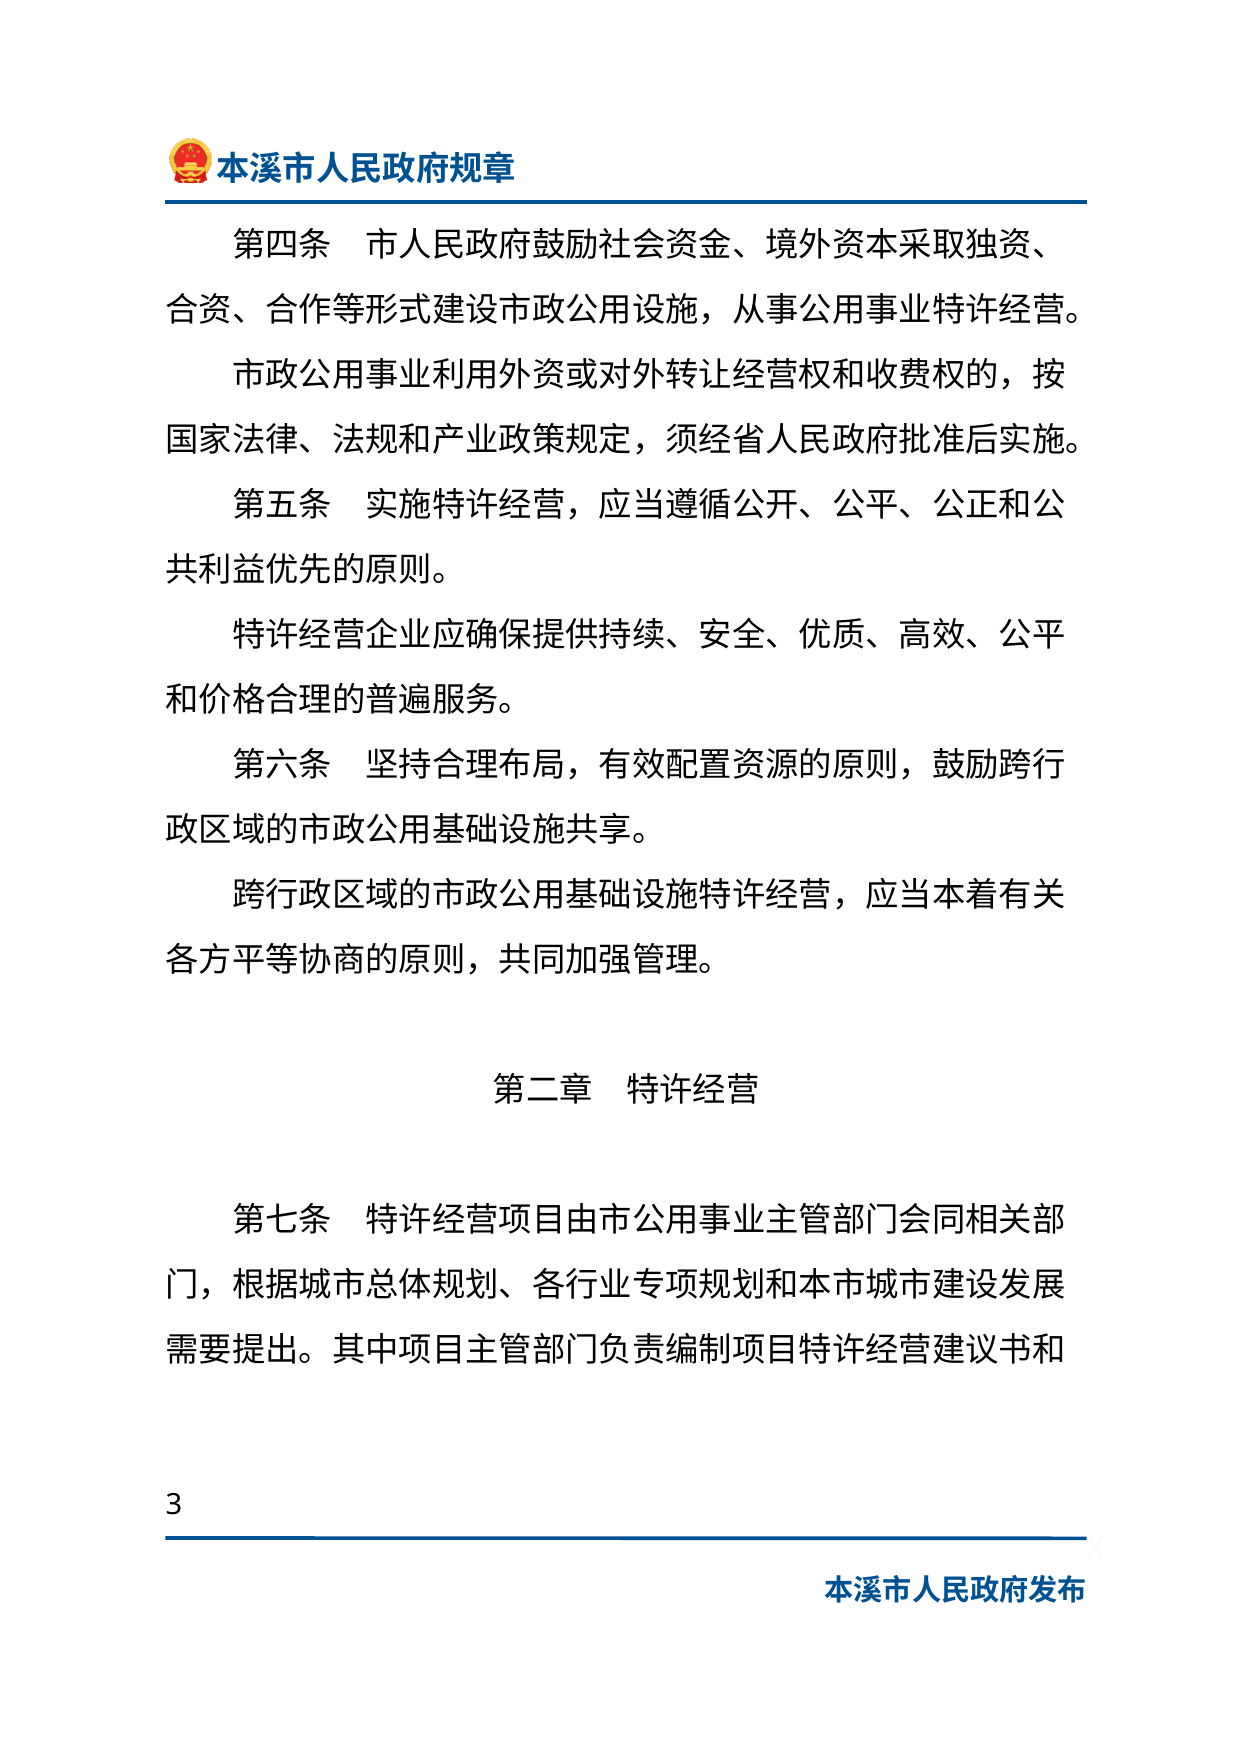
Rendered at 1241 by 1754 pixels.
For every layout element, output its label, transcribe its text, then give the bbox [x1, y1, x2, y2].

text 第二章 特许经营 [165, 1055, 1087, 1120]
text 第七条 特许经营项目由市公用事业主管部门会同相关部门，根据城市总体规划、各行业专项规划和本市城市建设发展需要提出。其中项目主管部门负责编制项目特许经营建议书和可行性研究报告，公用事业主管部门组织专家论证，最后报请市人民政府批准确定。 [165, 1185, 1087, 1380]
text 第六条 坚持合理布局，有效配置资源的原则，鼓励跨行政区域的市政公用基础设施共享。 [165, 730, 1087, 860]
text 市政公用事业利用外资或对外转让经营权和收费权的，按国家法律、法规和产业政策规定，须经省人民政府批准后实施。 [165, 340, 1087, 470]
text 第四条 市人民政府鼓励社会资金、境外资本采取独资、合资、合作等形式建设市政公用设施，从事公用事业特许经营。 [165, 210, 1087, 340]
text 第五条 实施特许经营，应当遵循公开、公平、公正和公共利益优先的原则。 [165, 470, 1087, 600]
text 跨行政区域的市政公用基础设施特许经营，应当本着有关各方平等协商的原则，共同加强管理。 [165, 860, 1087, 990]
text 特许经营企业应确保提供持续、安全、优质、高效、公平和价格合理的普遍服务。 [165, 600, 1087, 730]
picture [165, 136, 216, 187]
